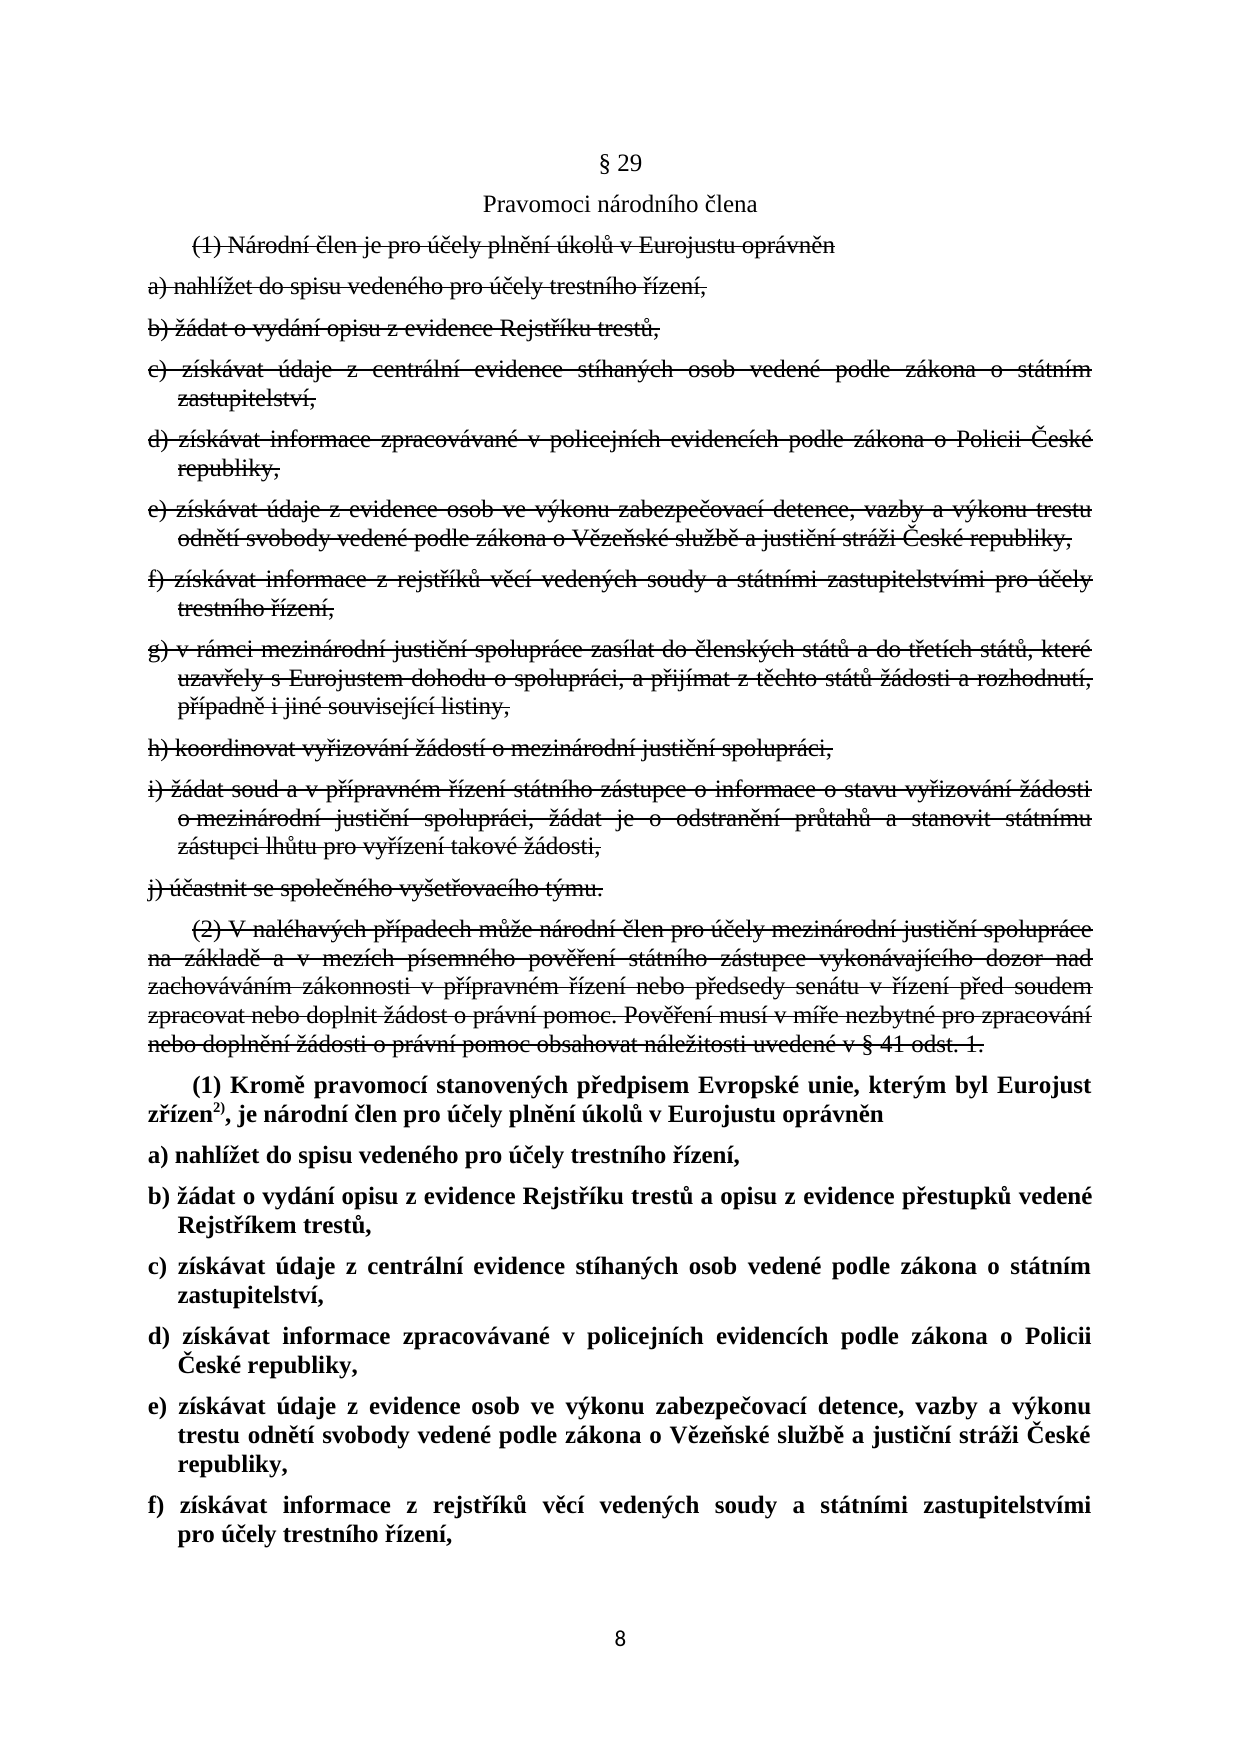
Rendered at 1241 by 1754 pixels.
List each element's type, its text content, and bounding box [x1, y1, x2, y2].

text d) získávat informace zpracovávané v policejních evidencích podle zákona o Policii České republiky, [148, 441, 1093, 481]
text § 29 [148, 148, 1093, 176]
text (1) Národní člen je pro účely plnění úkolů v Eurojustu oprávněn [148, 230, 1093, 259]
text d) získávat informace zpracovávané v policejních evidencích podle zákona o Policii České republiky, [148, 1321, 1093, 1379]
text (1) Kromě pravomocí stanovených předpisem Evropské unie, kterým byl Eurojust zřízen2), je národní člen pro účely plnění úkolů v Eurojustu oprávněn [148, 1070, 1093, 1128]
text c) získávat údaje z centrální evidence stíhaných osob vedené podle zákona o státním zastupitelství, [148, 1251, 1093, 1309]
text e) získávat údaje z evidence osob ve výkonu zabezpečovací detence, vazby a výkonu trestu odnětí svobody vedené podle zákona o Vězeňské službě a justiční stráži České republiky, [148, 1391, 1093, 1478]
text f) získávat informace z rejstříků věcí vedených soudy a státními zastupitelstvími pro účely trestního řízení, [148, 1490, 1093, 1548]
text b) žádat o vydání opisu z evidence Rejstříku trestů, [148, 313, 1093, 341]
text (2) V naléhavých případech může národní člen pro účely mezinárodní justiční spolupráce na základě a v mezích písemného pověření státního zástupce vykonávajícího dozor nad zachováváním zákonnosti v přípravném řízení nebo předsedy senátu v řízení před soudem zpracovat nebo doplnit žádost o právní pomoc. Pověření musí v míře nezbytné pro zpracování nebo doplnění žádosti o právní pomoc obsahovat náležitosti uvedené v § 41 odst. 1. [148, 914, 1093, 958]
text e) získávat údaje z evidence osob ve výkonu zabezpečovací detence, vazby a výkonu trestu odnětí svobody vedené podle zákona o Vězeňské službě a justiční stráži České republiky, [148, 494, 1093, 551]
text a) nahlížet do spisu vedeného pro účely trestního řízení, [148, 271, 1093, 300]
text f) získávat informace z rejstříků věcí vedených soudy a státními zastupitelstvími pro účely trestního řízení, [148, 581, 1093, 621]
text h) koordinovat vyřizování žádostí o mezinárodní justiční spolupráci, [148, 733, 1093, 761]
text a) nahlížet do spisu vedeného pro účely trestního řízení, [148, 1140, 1093, 1169]
text g) v rámci mezinárodní justiční spolupráce zasílat do členských států a do třetích států, které uzavřely s Eurojustem dohodu o spolupráci, a přijímat z těchto států žádosti a rozhodnutí, případně i jiné související listiny, [148, 634, 1093, 720]
text Pravomoci národního člena [148, 189, 1093, 218]
text c) získávat údaje z centrální evidence stíhaných osob vedené podle zákona o státním zastupitelství, [148, 354, 1093, 411]
text f) získávat informace z rejstříků věcí vedených soudy a státními zastupitelstvími pro účely trestního řízení, [148, 564, 1093, 579]
text i) žádat soud a v přípravném řízení státního zástupce o informace o stavu vyřizování žádosti o mezinárodní justiční spolupráci, žádat je o odstranění průtahů a stanovit státnímu zástupci lhůtu pro vyřízení takové žádosti, [148, 774, 1093, 860]
text j) účastnit se společného vyšetřovacího týmu. [148, 873, 1093, 901]
text d) získávat informace zpracovávané v policejních evidencích podle zákona o Policii České republiky, [148, 424, 1093, 439]
text (2) V naléhavých případech může národní člen pro účely mezinárodní justiční spolupráce na základě a v mezích písemného pověření státního zástupce vykonávajícího dozor nad zachováváním zákonnosti v přípravném řízení nebo předsedy senátu v řízení před soudem zpracovat nebo doplnit žádost o právní pomoc. Pověření musí v míře nezbytné pro zpracování nebo doplnění žádosti o právní pomoc obsahovat náležitosti uvedené v § 41 odst. 1. [148, 988, 1093, 1058]
text b) žádat o vydání opisu z evidence Rejstříku trestů a opisu z evidence přestupků vedené Rejstříkem trestů, [148, 1181, 1093, 1239]
